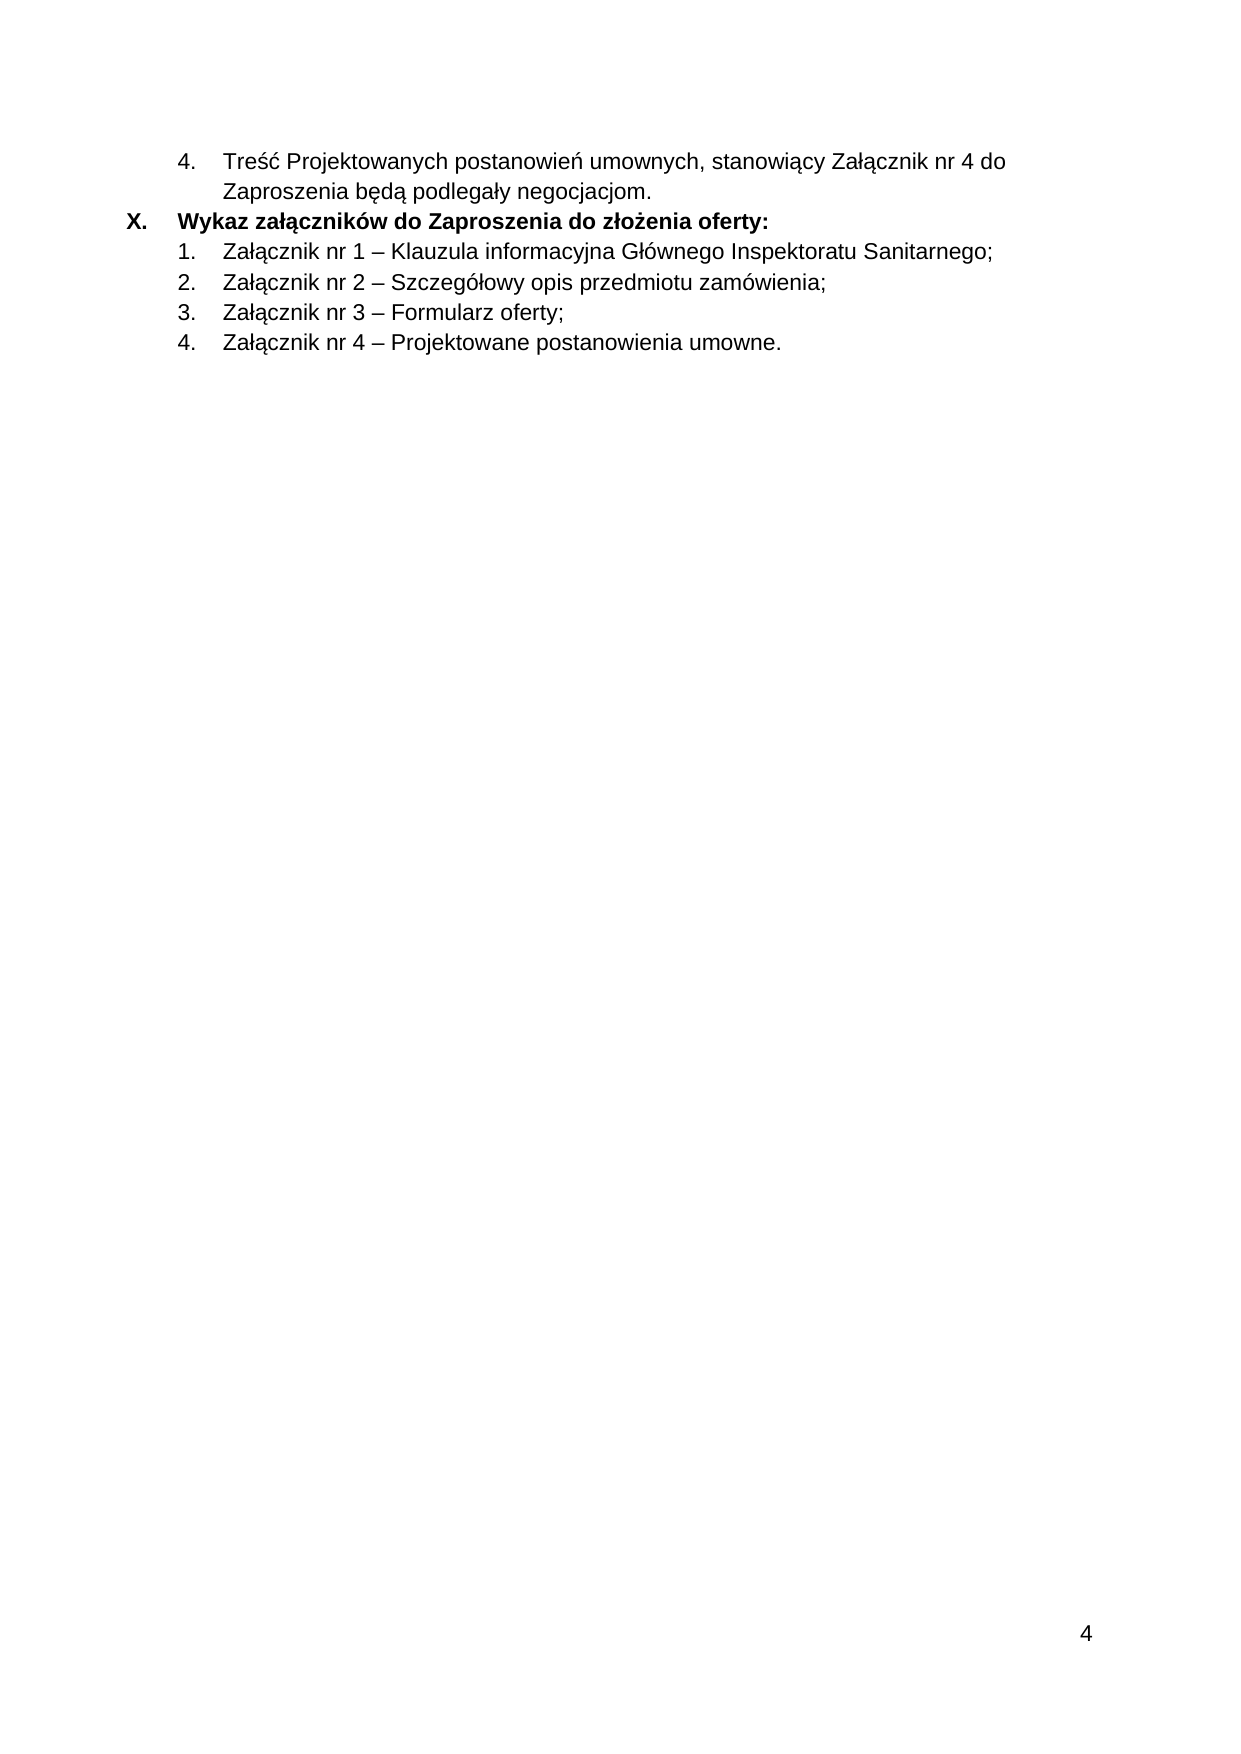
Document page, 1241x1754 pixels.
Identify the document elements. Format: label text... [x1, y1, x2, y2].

list Załącznik nr 4 – Projektowane postanowienia umowne. [177, 329, 1093, 355]
list Wykaz załączników do Zaproszenia do złożenia oferty: [148, 208, 1093, 234]
list Treść Projektowanych postanowień umownych, stanowiący Załącznik nr 4 do Zaproszenia będą podlegały negocjacjom. [177, 148, 1093, 204]
list Załącznik nr 2 – Szczegółowy opis przedmiotu zamówienia; [177, 268, 1093, 295]
list Załącznik nr 3 – Formularz oferty; [177, 299, 1093, 325]
list Załącznik nr 1 – Klauzula informacyjna Głównego Inspektoratu Sanitarnego; [177, 238, 1093, 264]
